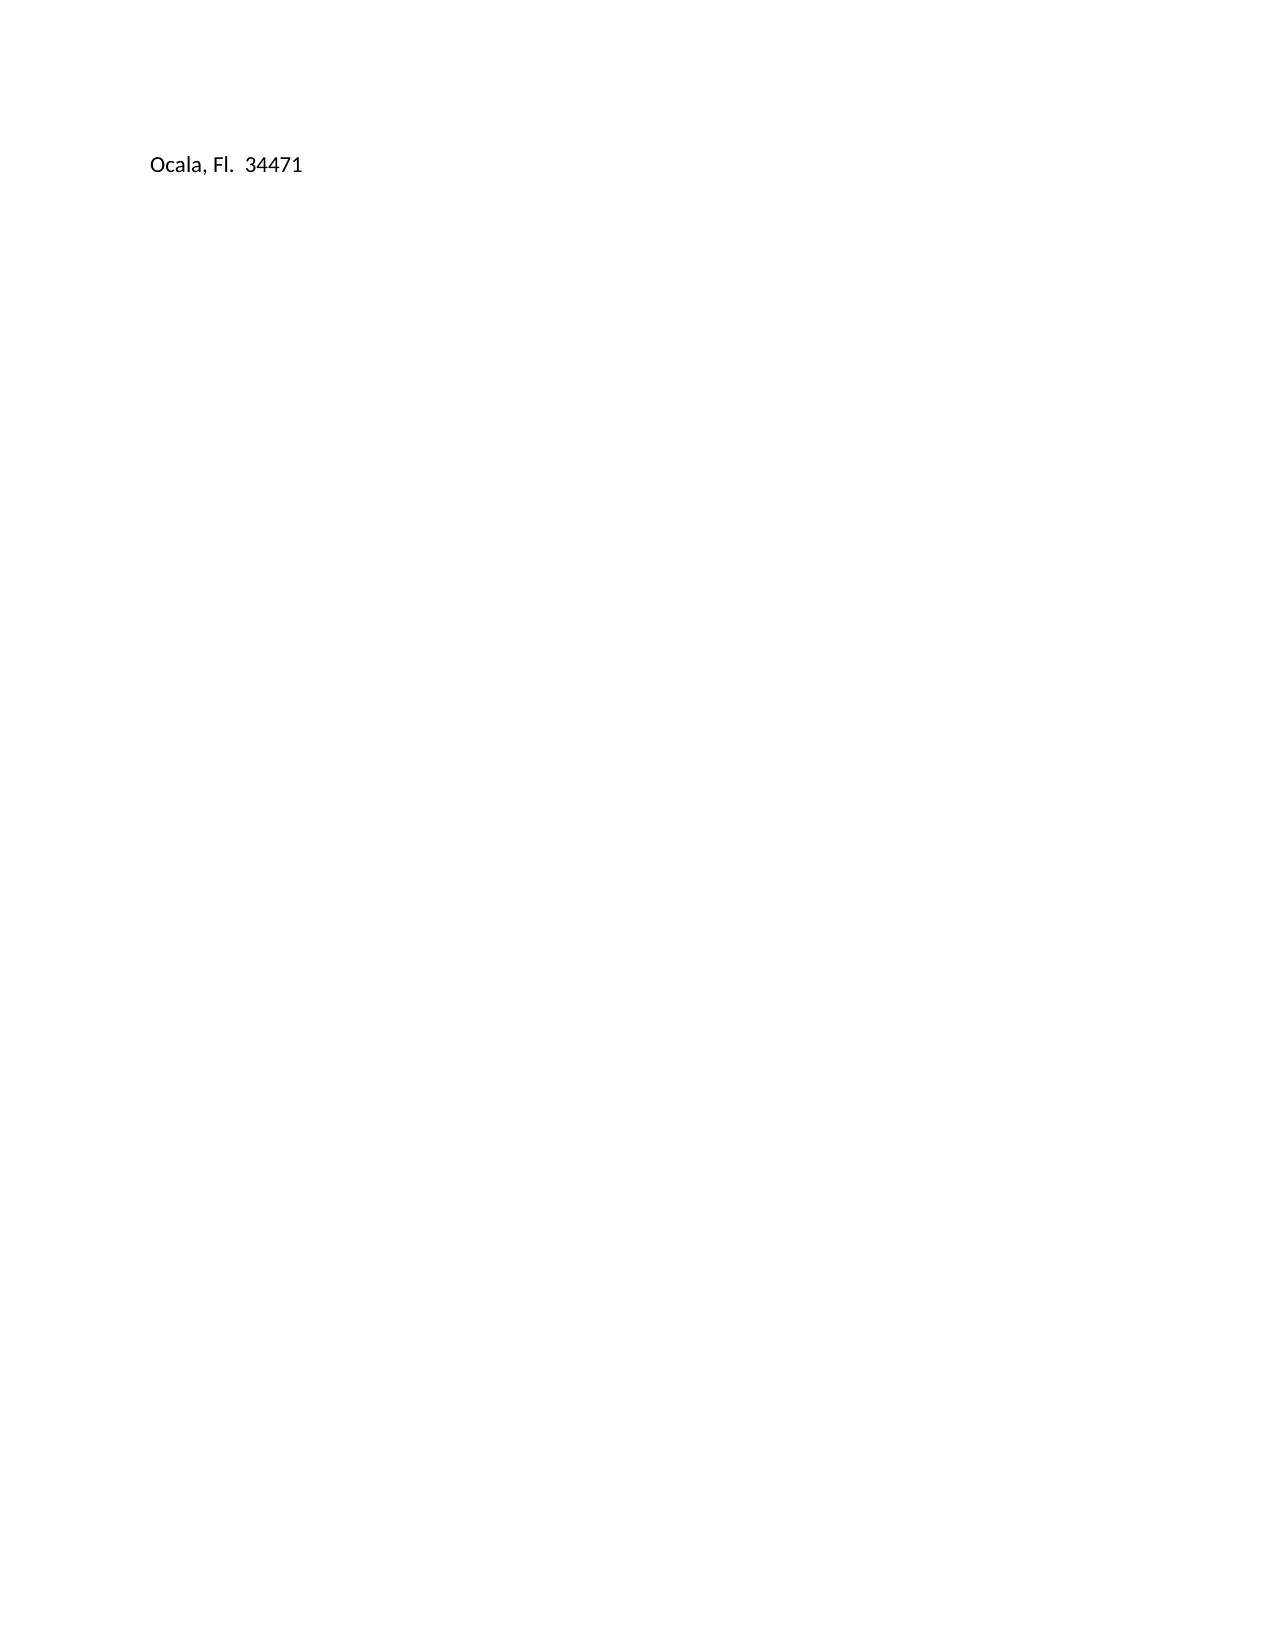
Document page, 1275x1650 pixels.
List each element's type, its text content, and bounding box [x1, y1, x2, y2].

text Ocala, Fl. 34471 [150, 150, 1125, 178]
